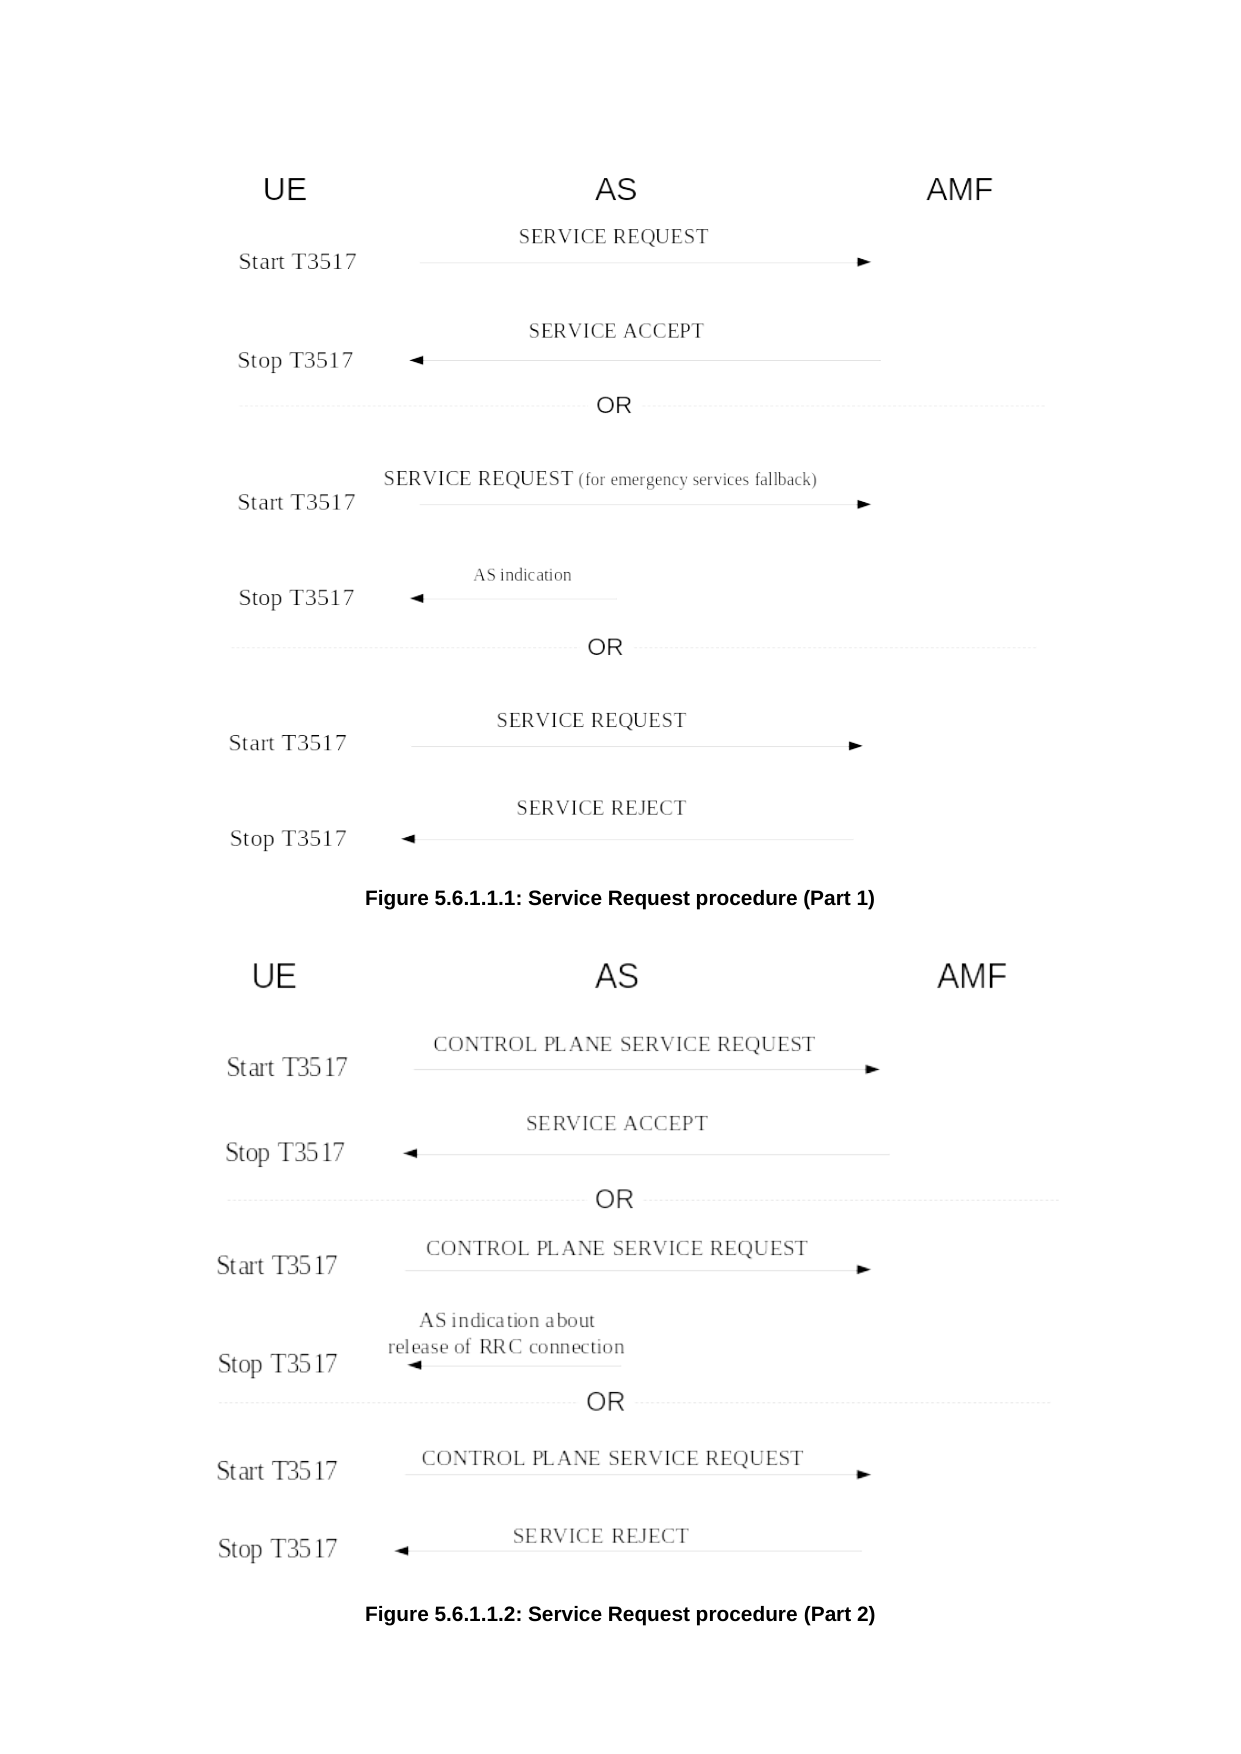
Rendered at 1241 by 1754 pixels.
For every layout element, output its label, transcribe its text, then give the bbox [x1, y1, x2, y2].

text Figure 5.6.1.1.2: Service Request procedure (Part 2) [118, 1602, 1122, 1626]
text Figure 5.6.1.1.1: Service Request procedure (Part 1) [118, 885, 1122, 909]
